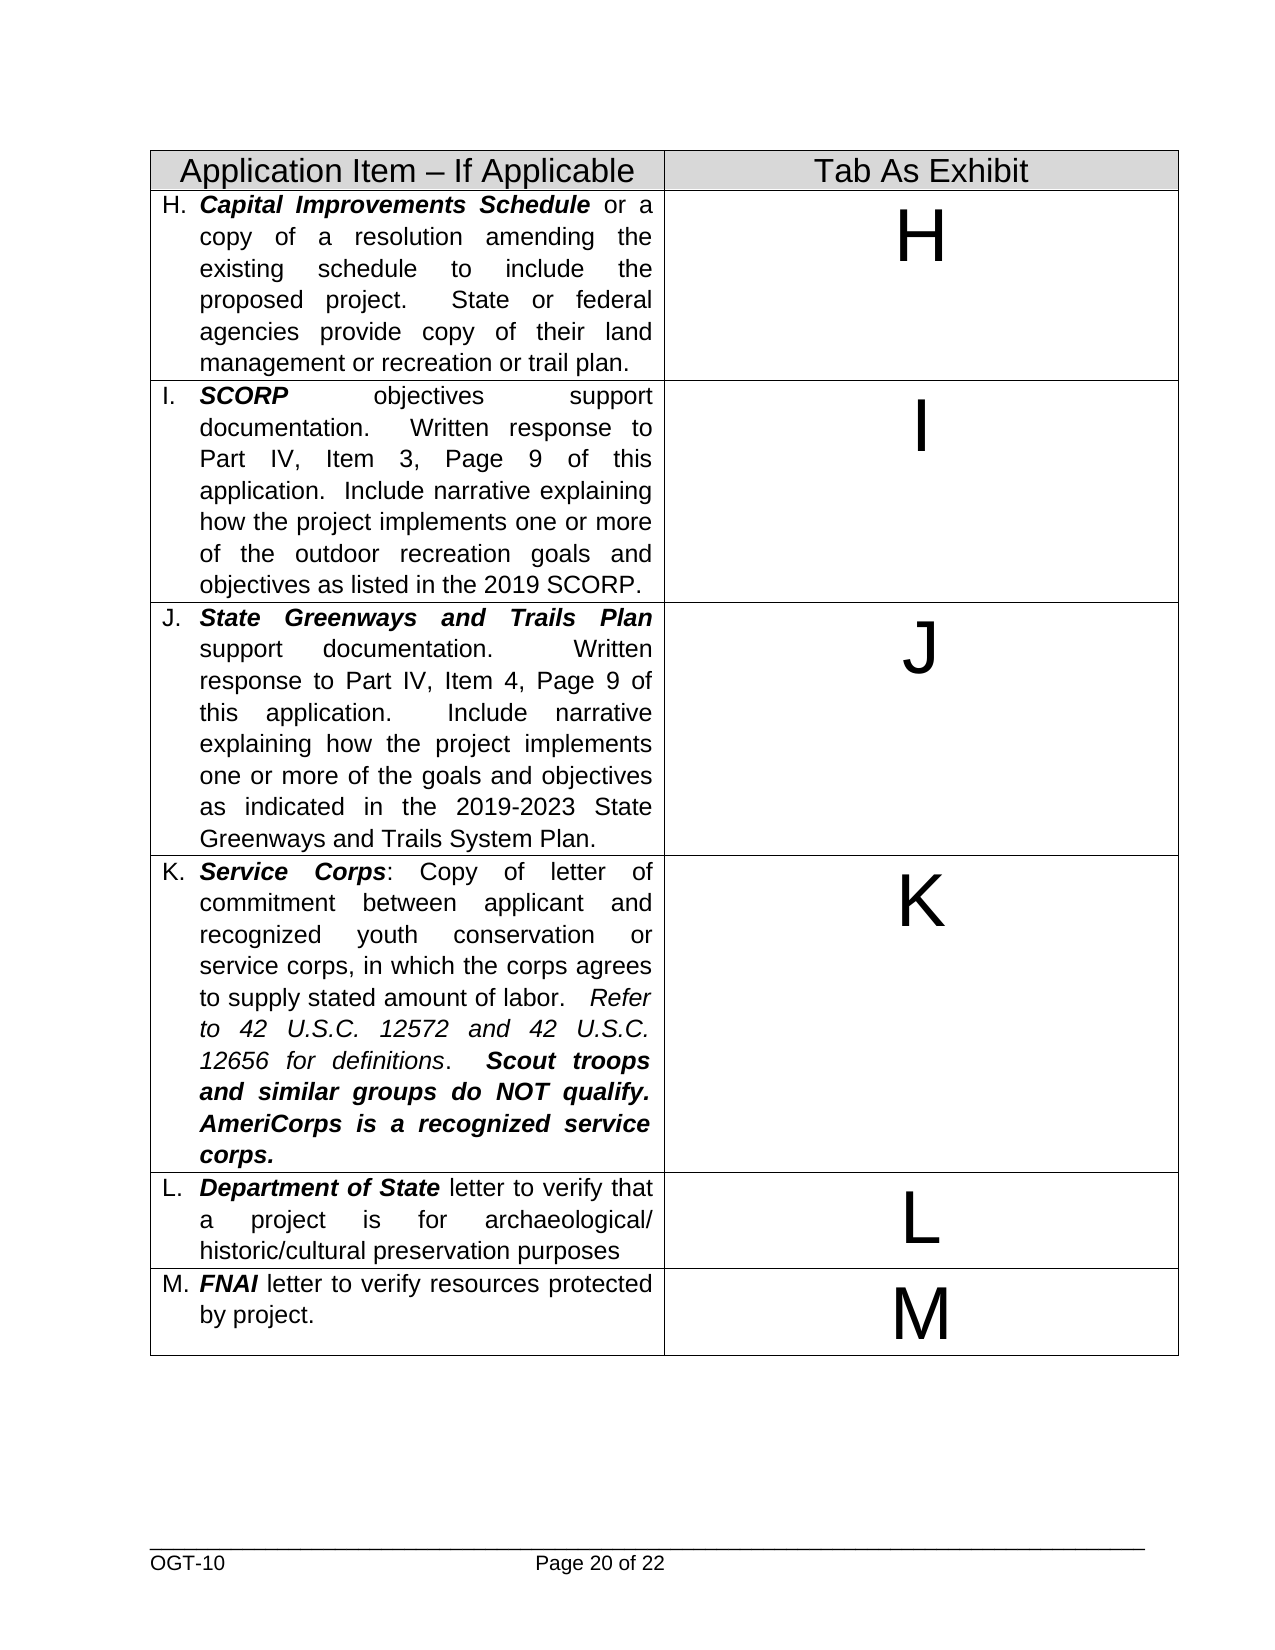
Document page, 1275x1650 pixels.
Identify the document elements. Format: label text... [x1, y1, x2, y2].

table_cell I [665, 381, 1178, 602]
table_cell SCORP objectives support documentation. Written response to Part IV, Item 3, Page 9 of this application. Include narrative explaining how the project implements one or more of the outdoor recreation goals and objectives as listed in the 2019 SCORP. [151, 381, 664, 602]
table_cell Department of State letter to verify that a project is for archaeological/ historic/cultural preservation purposes [151, 1173, 664, 1268]
table_cell H [665, 191, 1178, 380]
table_cell State Greenways and Trails Plan support documentation. Written response to Part IV, Item 4, Page 9 of this application. Include narrative explaining how the project implements one or more of the goals and objectives as indicated in the 2019-2023 State Greenways and Trails System Plan. [151, 603, 664, 855]
table_cell Capital Improvements Schedule or a copy of a resolution amending the existing schedule to include the proposed project. State or federal agencies provide copy of their land management or recreation or trail plan. [151, 191, 664, 380]
table_header Tab As Exhibit [665, 151, 1178, 189]
table_cell J [665, 603, 1178, 855]
table_cell M [665, 1269, 1178, 1355]
table_cell L [665, 1173, 1178, 1268]
table_cell K [665, 856, 1178, 1172]
table_header Application Item – If Applicable [151, 151, 664, 189]
table_cell Service Corps: Copy of letter of commitment between applicant and recognized youth conservation or service corps, in which the corps agrees to supply stated amount of labor. Refer to 42 U.S.C. 12572 and 42 U.S.C. 12656 for definitions. Scout troops and similar groups do NOT qualify. AmeriCorps is a recognized service corps. [151, 856, 664, 1172]
table_cell FNAI letter to verify resources protected by project. [151, 1269, 664, 1355]
